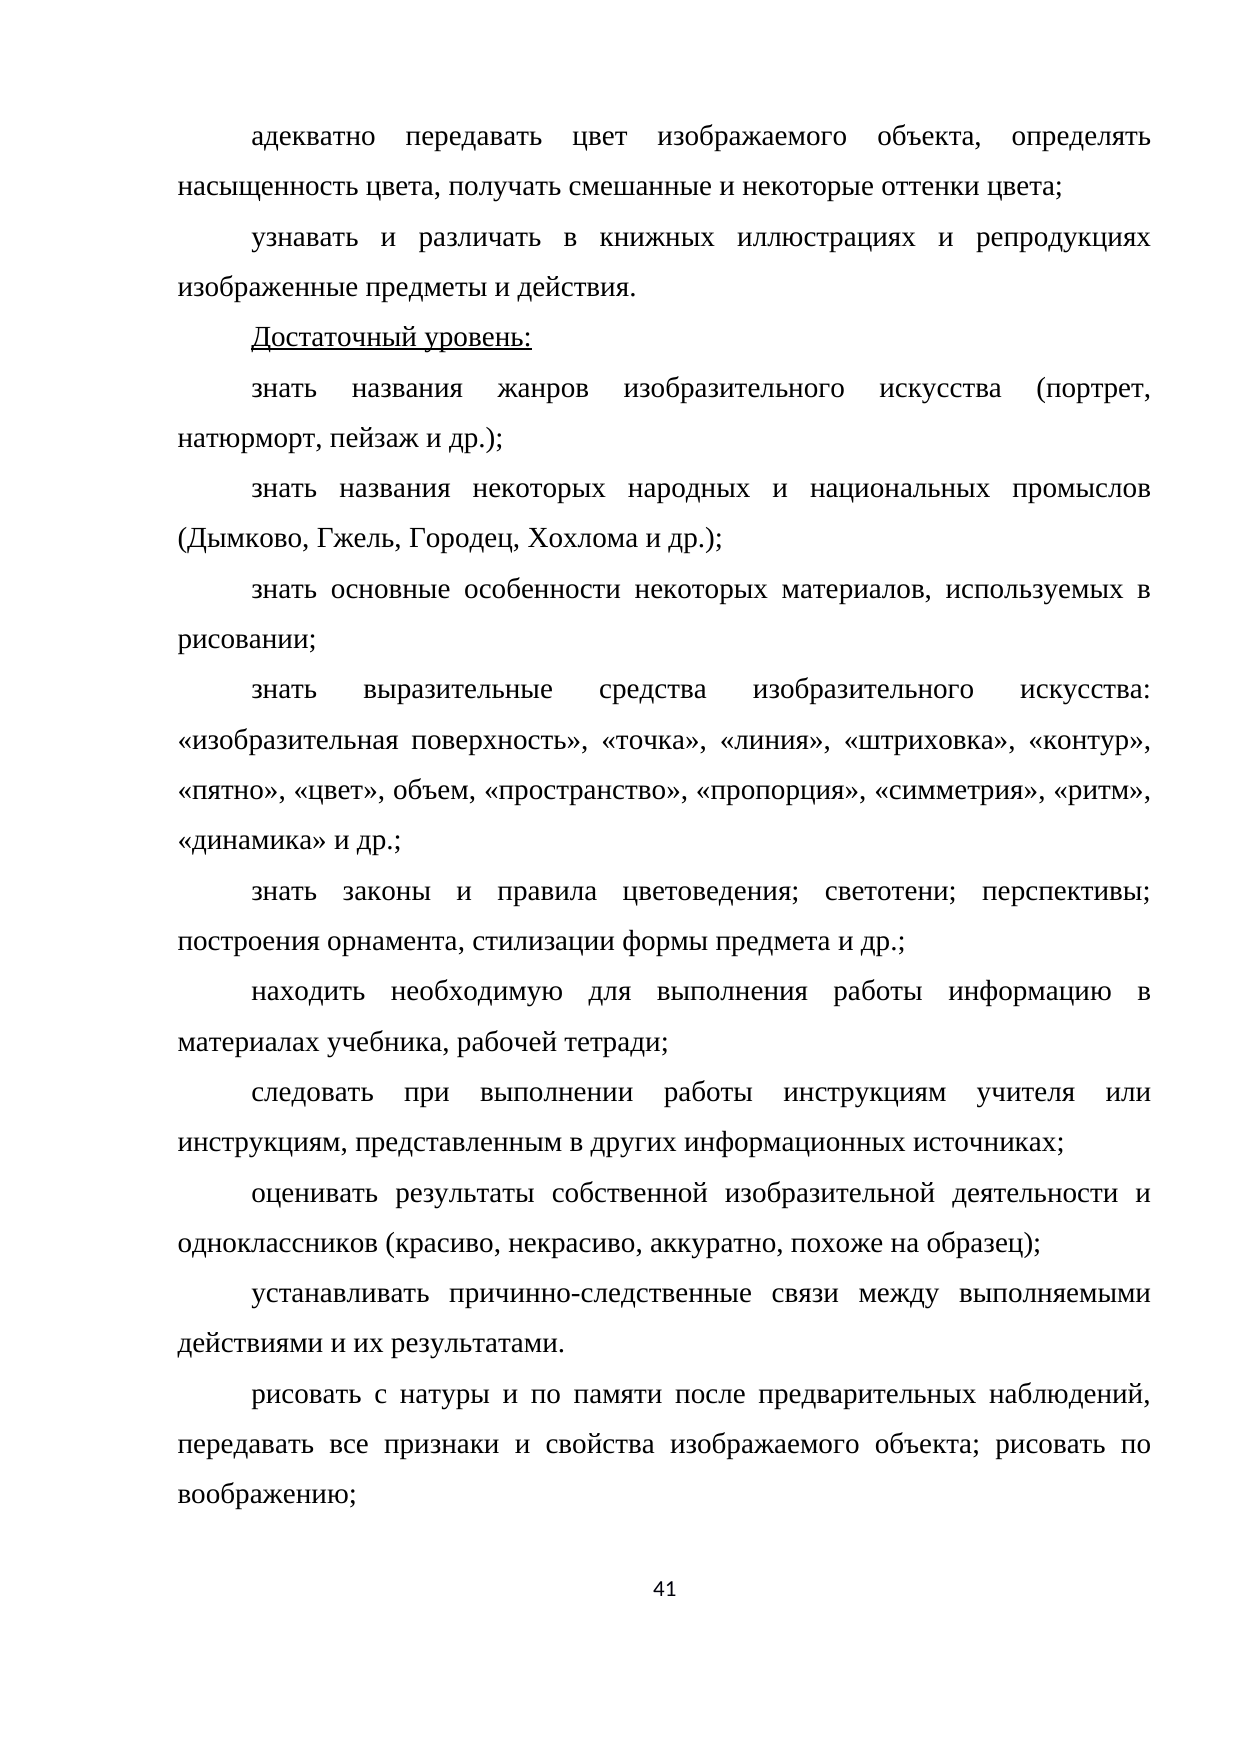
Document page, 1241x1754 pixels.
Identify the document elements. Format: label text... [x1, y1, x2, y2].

text рисовать с натуры и по памяти после предварительных наблюдений, передавать все признаки и свойства изображаемого объекта; рисовать по воображению; [177, 1376, 1152, 1510]
text знать законы и правила цветоведения; светотени; перспективы; построения орнамента, стилизации формы предмета и др.; [177, 873, 1152, 957]
text находить необходимую для выполнения работы информацию в материалах учебника, рабочей тетради; [177, 973, 1152, 1057]
text узнавать и различать в книжных иллюстрациях и репродукциях изображенные предметы и действия. [177, 219, 1152, 303]
text знать названия некоторых народных и национальных промыслов (Дымково, Гжель, Городец, Хохлома и др.); [177, 470, 1152, 554]
text оценивать результаты собственной изобразительной деятельности и одноклассников (красиво, некрасиво, аккуратно, похоже на образец); [177, 1175, 1152, 1258]
text знать основные особенности некоторых материалов, используемых в рисовании; [177, 571, 1152, 655]
text Достаточный уровень: [177, 319, 1152, 353]
text знать названия жанров изобразительного искусства (портрет, натюрморт, пейзаж и др.); [177, 370, 1152, 453]
text устанавливать причинно-следственные связи между выполняемыми действиями и их результатами. [177, 1275, 1152, 1359]
text адекватно передавать цвет изображаемого объекта, определять насыщенность цвета, получать смешанные и некоторые оттенки цвета; [177, 118, 1152, 202]
text знать выразительные средства изобразительного искусства: «изобразительная поверхность», «точка», «линия», «штриховка», «контур», «пятно», «цвет», объем, «пространство», «пропорция», «симметрия», «ритм», «динамика» и др.; [177, 672, 1152, 856]
text следовать при выполнении работы инструкциям учителя или инструкциям, представленным в других информационных источниках; [177, 1074, 1152, 1158]
